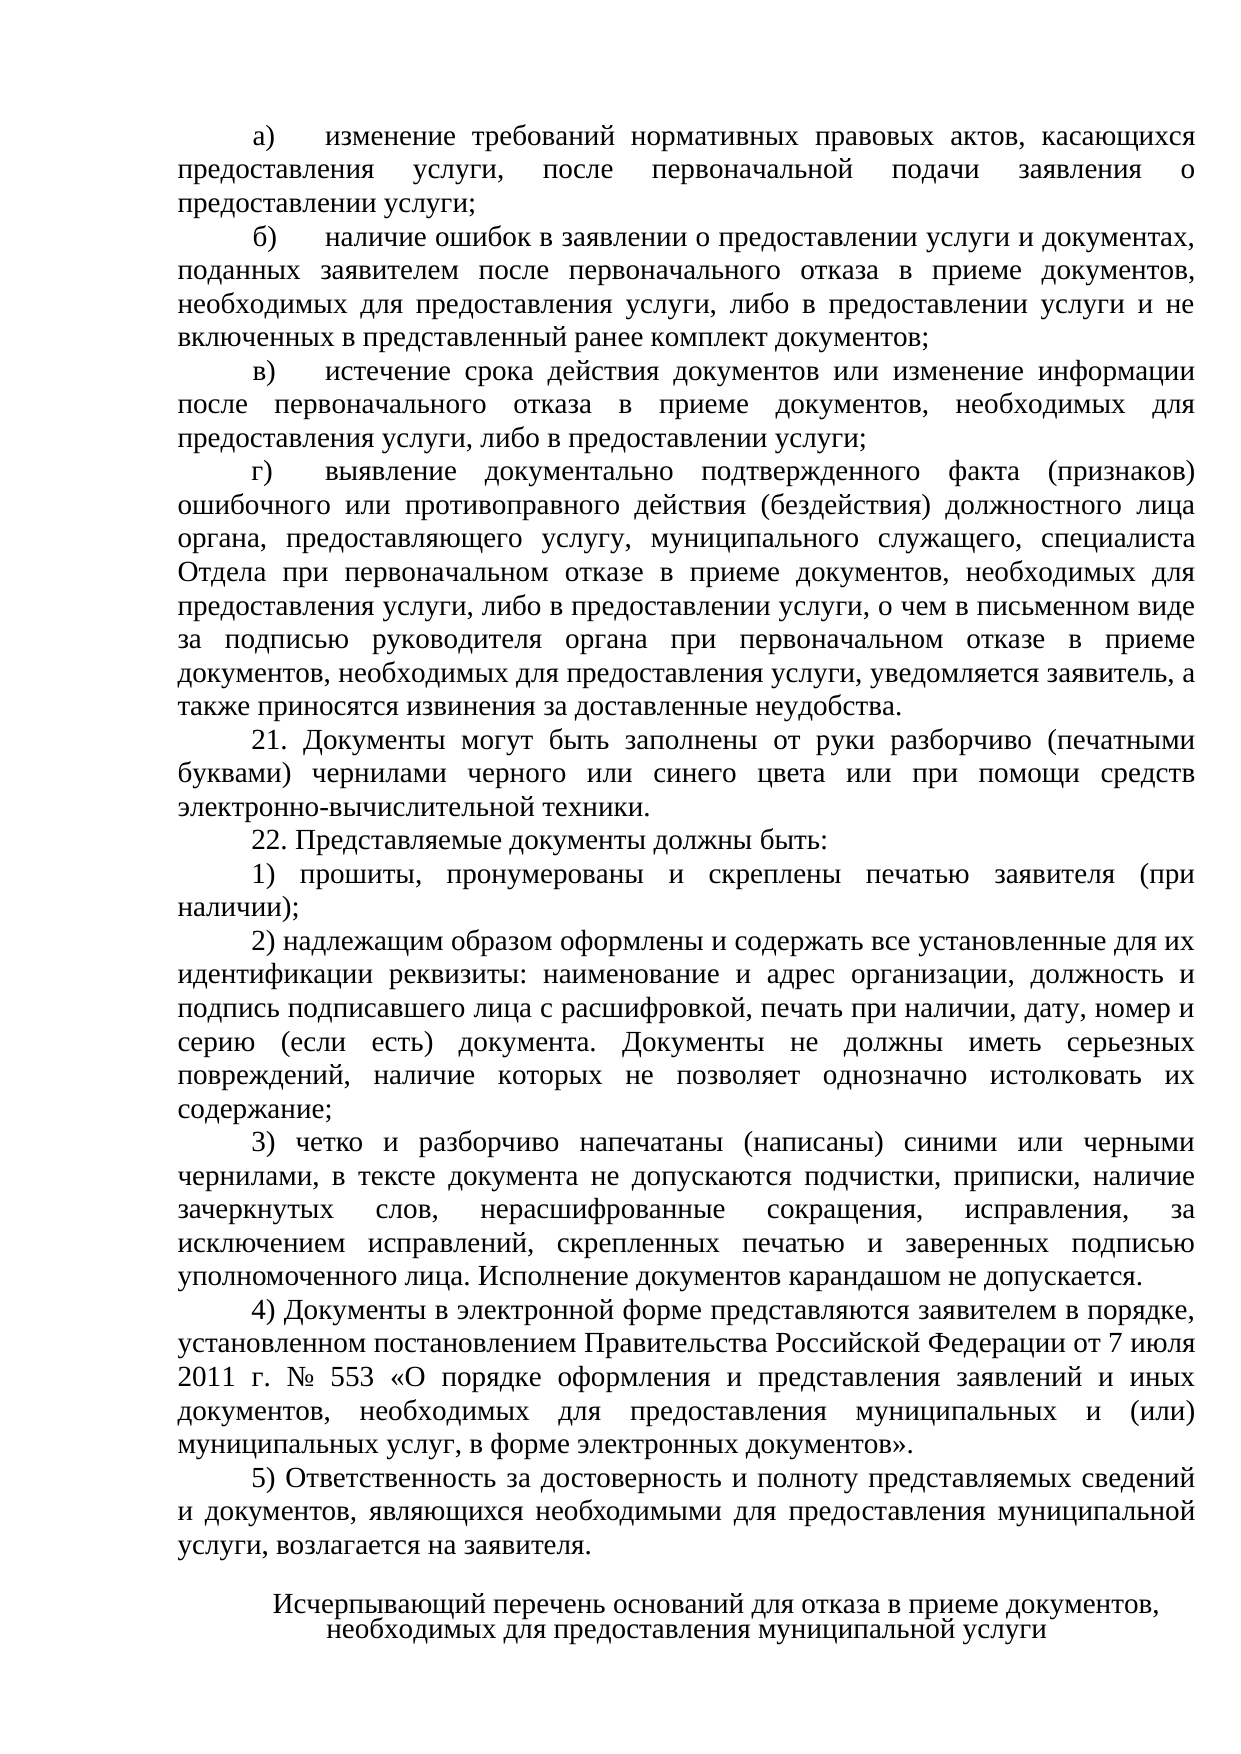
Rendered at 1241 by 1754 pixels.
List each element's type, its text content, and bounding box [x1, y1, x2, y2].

text б) наличие ошибок в заявлении о предоставлении услуги и документах, поданных заявителем после первоначального отказа в приеме документов, необходимых для предоставления услуги, либо в предоставлении услуги и не включенных в представленный ранее комплект документов; [177, 219, 1196, 353]
text 22. Представляемые документы должны быть: [177, 822, 1196, 856]
text 21. Документы могут быть заполнены от руки разборчиво (печатными буквами) чернилами черного или синего цвета или при помощи средств электронно-вычислительной техники. [177, 722, 1196, 822]
text 1) прошиты, пронумерованы и скреплены печатью заявителя (при наличии); [177, 856, 1196, 923]
text 2) надлежащим образом оформлены и содержать все установленные для их идентификации реквизиты: наименование и адрес организации, должность и подпись подписавшего лица с расшифровкой, печать при наличии, дату, номер и серию (если есть) документа. Документы не должны иметь серьезных повреждений, наличие которых не позволяет однозначно истолковать их содержание; [177, 923, 1196, 1124]
text в) истечение срока действия документов или изменение информации после первоначального отказа в приеме документов, необходимых для предоставления услуги, либо в предоставлении услуги; [177, 353, 1196, 453]
text 3) четко и разборчиво напечатаны (написаны) синими или черными чернилами, в тексте документа не допускаются подчистки, приписки, наличие зачеркнутых слов, нерасшифрованные сокращения, исправления, за исключением исправлений, скрепленных печатью и заверенных подписью уполномоченного лица. Исполнение документов карандашом не допускается. [177, 1124, 1196, 1292]
text Исчерпывающий перечень оснований для отказа в приеме документов, необходимых для предоставления муниципальной услуги [177, 1594, 1196, 1644]
text 5) Ответственность за достоверность и полноту представляемых сведений и документов, являющихся необходимыми для предоставления муниципальной услуги, возлагается на заявителя. [177, 1460, 1196, 1560]
text г) выявление документально подтвержденного факта (признаков) ошибочного или противоправного действия (бездействия) должностного лица органа, предоставляющего услугу, муниципального служащего, специалиста Отдела при первоначальном отказе в приеме документов, необходимых для предоставления услуги, либо в предоставлении услуги, о чем в письменном виде за подписью руководителя органа при первоначальном отказе в приеме документов, необходимых для предоставления услуги, уведомляется заявитель, а также приносятся извинения за доставленные неудобства. [177, 453, 1196, 722]
text 4) Документы в электронной форме представляются заявителем в порядке, установленном постановлением Правительства Российской Федерации от 7 июля 2011 г. № 553 «О порядке оформления и представления заявлений и иных документов, необходимых для предоставления муниципальных и (или) муниципальных услуг, в форме электронных документов». [177, 1292, 1196, 1460]
text а) изменение требований нормативных правовых актов, касающихся предоставления услуги, после первоначальной подачи заявления о предоставлении услуги; [177, 118, 1196, 219]
